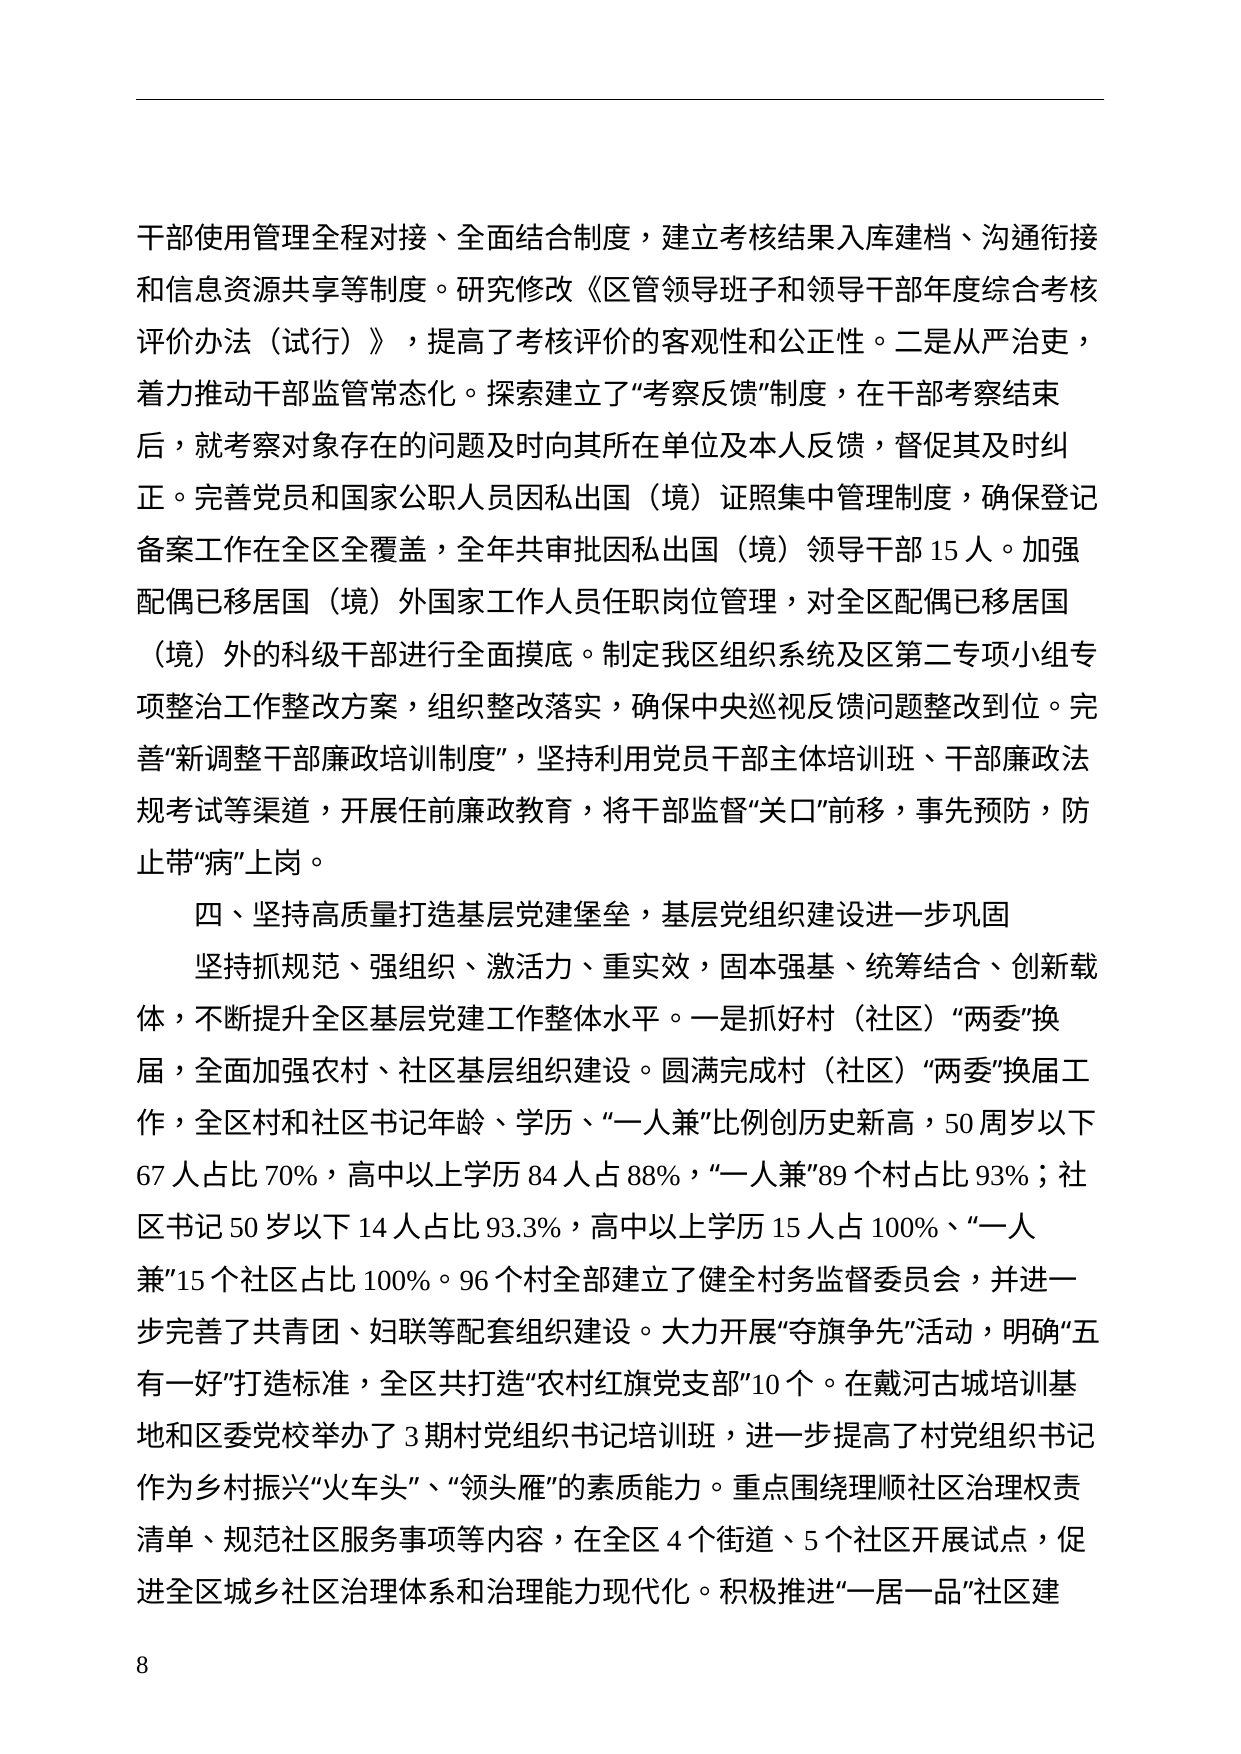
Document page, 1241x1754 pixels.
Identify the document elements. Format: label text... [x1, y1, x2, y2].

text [136, 936, 1104, 1613]
text 四、坚持高质量打造基层党建堡垒，基层党组织建设进一步巩固 [136, 884, 1104, 936]
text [136, 207, 1104, 884]
